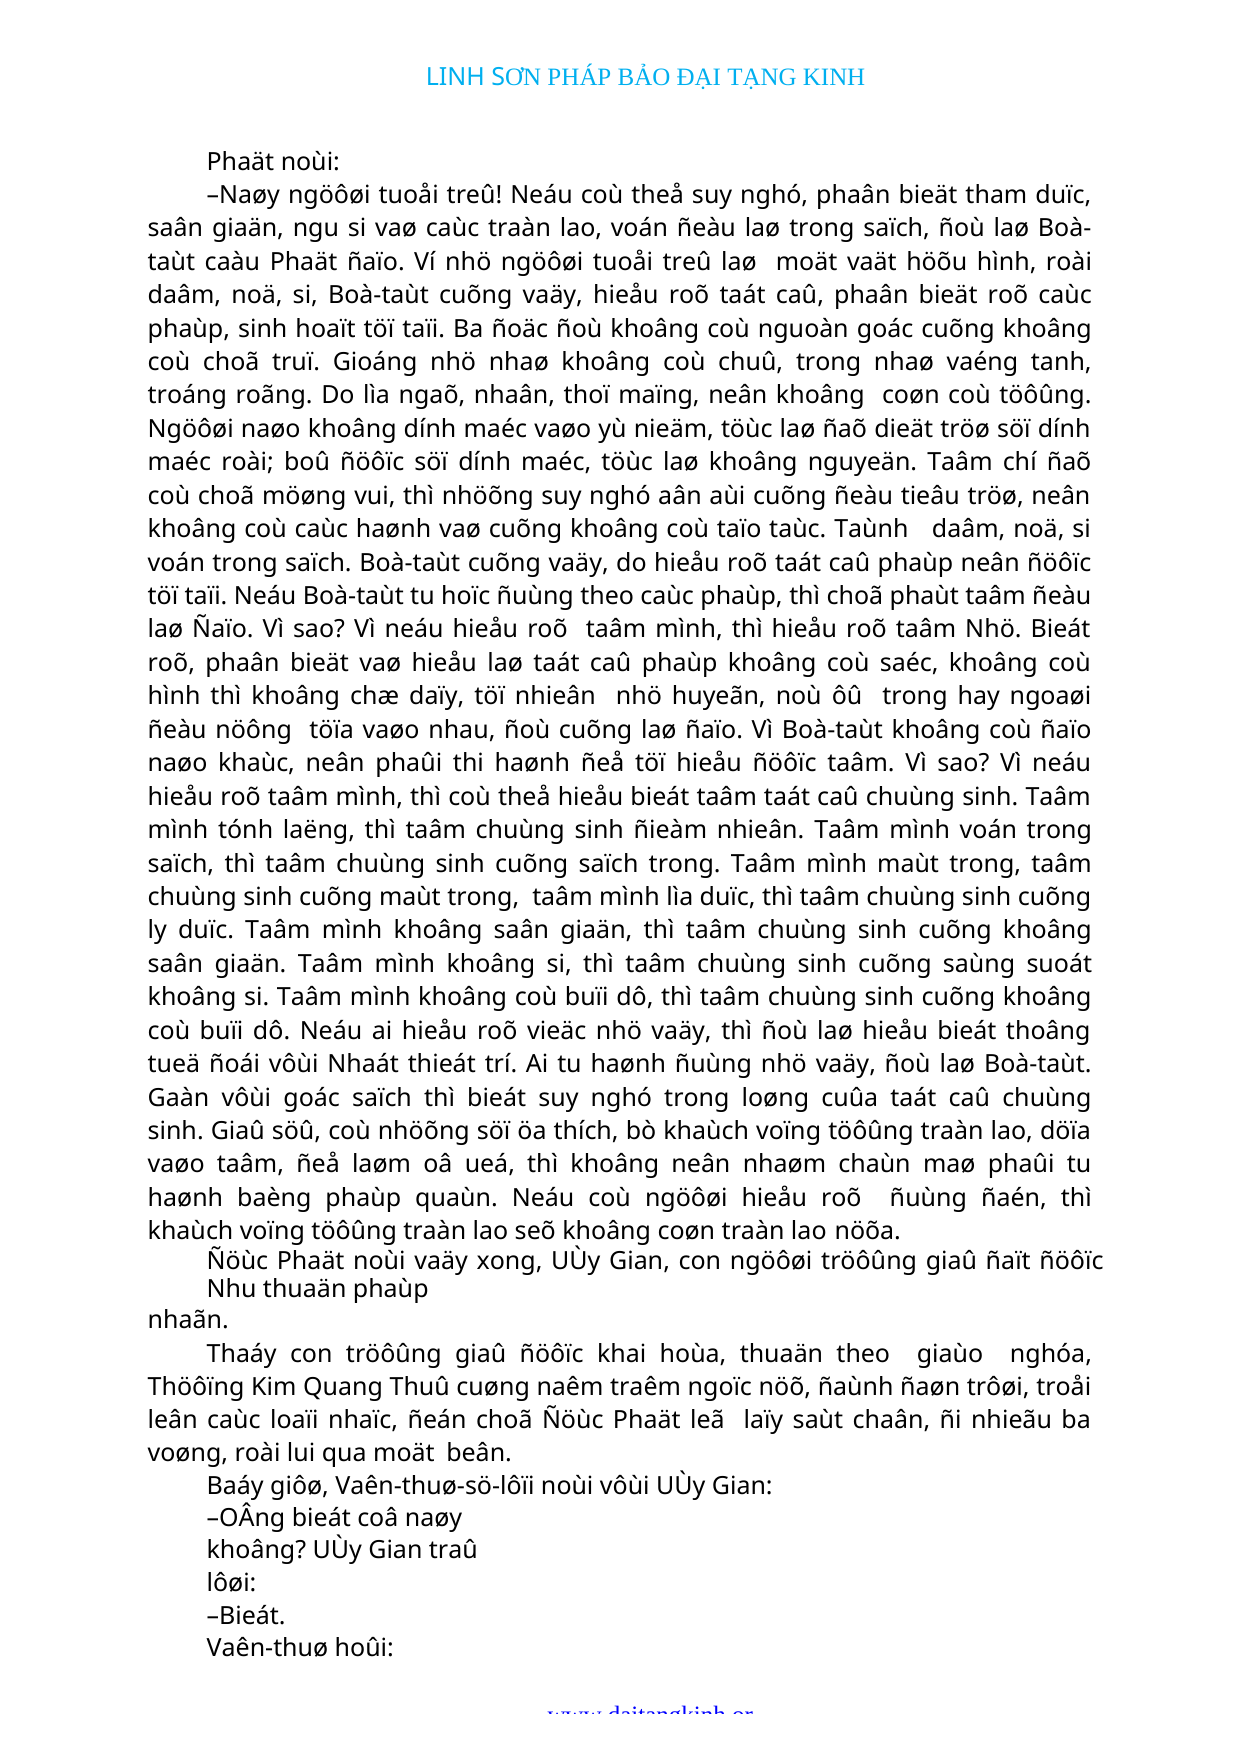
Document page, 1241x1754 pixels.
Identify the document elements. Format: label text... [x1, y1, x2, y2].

text Ñöùc Phaät noùi vaäy xong, UÙy Gian, con ngöôøi tröôûng giaû ñaït ñöôïc Nhu thuaän phaùp [206, 1247, 1105, 1303]
text nhaãn. [147, 1303, 1105, 1335]
text –OÂng bieát coâ naøy khoâng? UÙy Gian traû lôøi: [206, 1501, 493, 1599]
text Baáy giôø, Vaên-thuø-sö-lôïi noùi vôùi UÙy Gian: [206, 1469, 1105, 1500]
text –Bieát. [206, 1599, 1105, 1631]
text Thaáy con tröôûng giaû ñöôïc khai hoùa, thuaän theo giaùo nghóa, Thöôïng Kim Quang Thuû cuøng naêm traêm ngoïc nöõ, ñaùnh ñaøn trôøi, troåi leân caùc loaïi nhaïc, ñeán choã Ñöùc Phaät leã laïy saùt chaân, ñi nhieãu ba voøng, roài lui qua moät beân. [147, 1335, 1093, 1469]
text Vaên-thuø hoûi: [206, 1631, 1105, 1662]
text –Naøy ngöôøi tuoåi treû! Neáu coù theå suy nghó, phaân bieät tham duïc, saân giaän, ngu si vaø caùc traàn lao, voán ñeàu laø trong saïch, ñoù laø Boà-taùt caàu Phaät ñaïo. Ví nhö ngöôøi tuoåi treû laø moät vaät höõu hình, roài daâm, noä, si, Boà-taùt cuõng vaäy, hieåu roõ taát caû, phaân bieät roõ caùc phaùp, sinh hoaït töï taïi. Ba ñoäc ñoù khoâng coù nguoàn goác cuõng khoâng coù choã truï. Gioáng nhö nhaø khoâng coù chuû, trong nhaø vaéng tanh, troáng roãng. Do lìa ngaõ, nhaân, thoï maïng, neân khoâng coøn coù töôûng. Ngöôøi naøo khoâng dính maéc vaøo yù nieäm, töùc laø ñaõ dieät tröø söï dính maéc roài; boû ñöôïc söï dính maéc, töùc laø khoâng nguyeän. Taâm chí ñaõ coù choã möøng vui, thì nhöõng suy nghó aân aùi cuõng ñeàu tieâu tröø, neân khoâng coù caùc haønh vaø cuõng khoâng coù taïo taùc. Taùnh daâm, noä, si voán trong saïch. Boà-taùt cuõng vaäy, do hieåu roõ taát caû phaùp neân ñöôïc töï taïi. Neáu Boà-taùt tu hoïc ñuùng theo caùc phaùp, thì choã phaùt taâm ñeàu laø Ñaïo. Vì sao? Vì neáu hieåu roõ taâm mình, thì hieåu roõ taâm Nhö. Bieát roõ, phaân bieät vaø hieåu laø taát caû phaùp khoâng coù saéc, khoâng coù hình thì khoâng chæ daïy, töï nhieân nhö huyeãn, noù ôû trong hay ngoaøi ñeàu nöông töïa vaøo nhau, ñoù cuõng laø ñaïo. Vì Boà-taùt khoâng coù ñaïo naøo khaùc, neân phaûi thi haønh ñeå töï hieåu ñöôïc taâm. Vì sao? Vì neáu hieåu roõ taâm mình, thì coù theå hieåu bieát taâm taát caû chuùng sinh. Taâm mình tónh laëng, thì taâm chuùng sinh ñieàm nhieân. Taâm mình voán trong saïch, thì taâm chuùng sinh cuõng saïch trong. Taâm mình maùt trong, taâm chuùng sinh cuõng maùt trong, taâm mình lìa duïc, thì taâm chuùng sinh cuõng ly duïc. Taâm mình khoâng saân giaän, thì taâm chuùng sinh cuõng khoâng saân giaän. Taâm mình khoâng si, thì taâm chuùng sinh cuõng saùng suoát khoâng si. Taâm mình khoâng coù buïi dô, thì taâm chuùng sinh cuõng khoâng coù buïi dô. Neáu ai hieåu roõ vieäc nhö vaäy, thì ñoù laø hieåu bieát thoâng tueä ñoái vôùi Nhaát thieát trí. Ai tu haønh ñuùng nhö vaäy, ñoù laø Boà-taùt. Gaàn vôùi goác saïch thì bieát suy nghó trong loøng cuûa taát caû chuùng sinh. Giaû söû, coù nhöõng söï öa thích, bò khaùch voïng töôûng traàn lao, döïa vaøo taâm, ñeå laøm oâ ueá, thì khoâng neân nhaøm chaùn maø phaûi tu haønh baèng phaùp quaùn. Neáu coù ngöôøi hieåu roõ ñuùng ñaén, thì khaùch voïng töôûng traàn lao seõ khoâng coøn traàn lao nöõa. [147, 177, 1093, 1247]
text Phaät noùi: [206, 145, 1105, 177]
